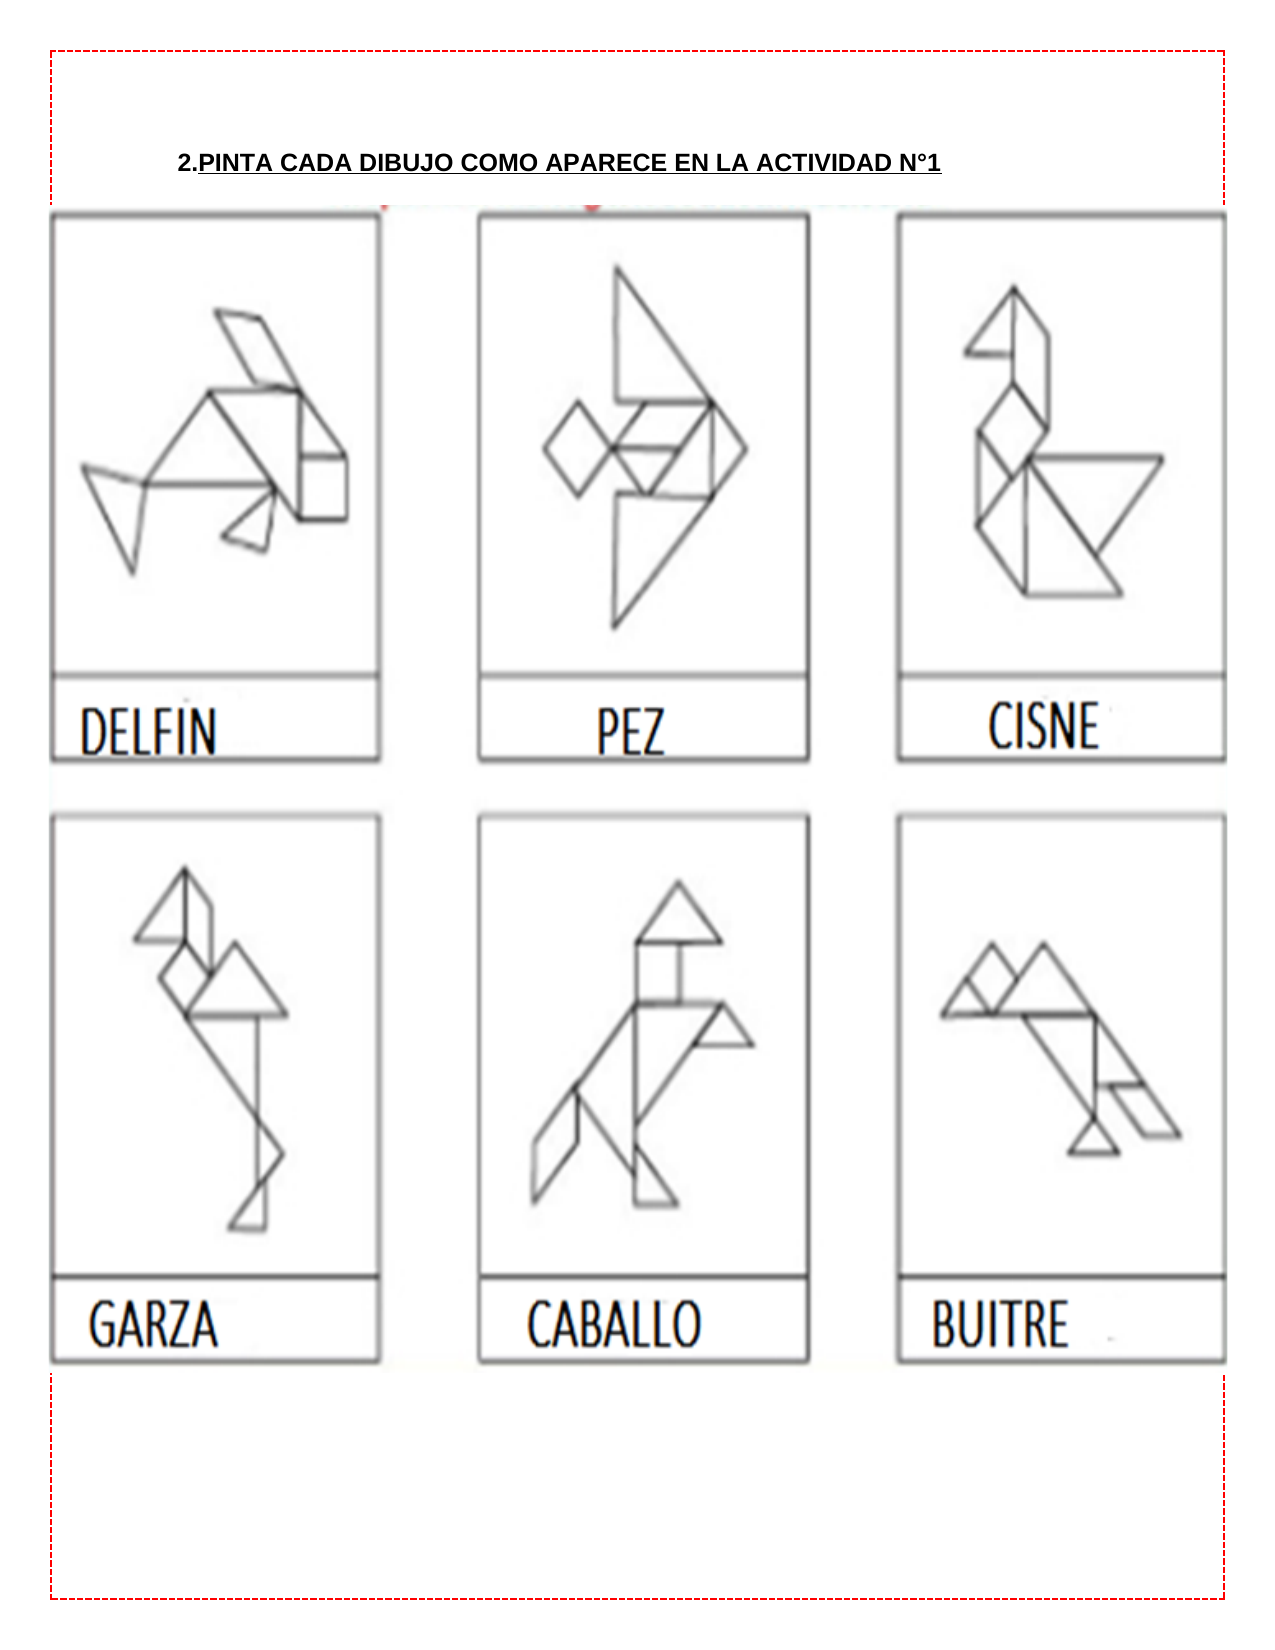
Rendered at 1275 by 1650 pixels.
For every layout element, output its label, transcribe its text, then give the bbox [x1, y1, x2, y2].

text 2.PINTA CADA DIBUJO COMO APARECE EN LA ACTIVIDAD N°1 [177, 148, 1008, 176]
picture [48, 205, 1228, 1373]
